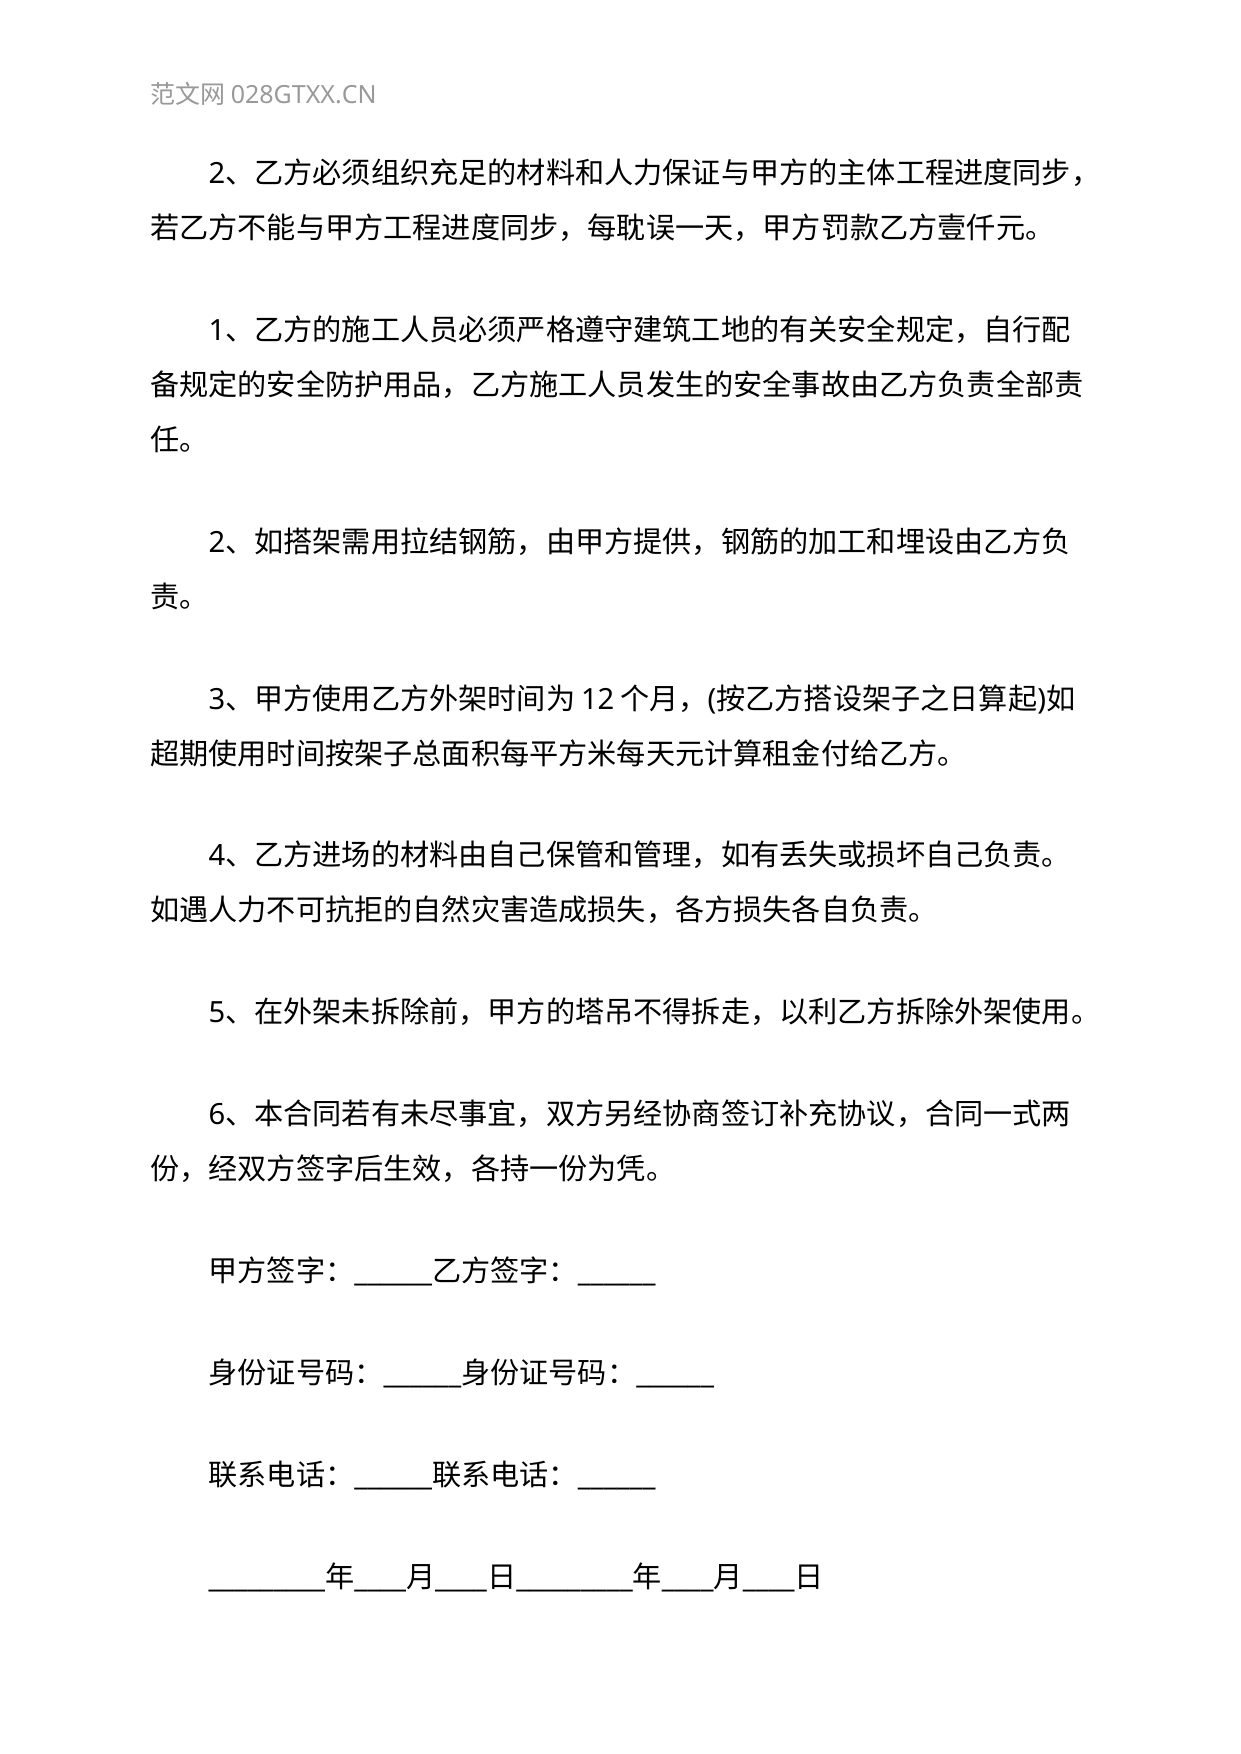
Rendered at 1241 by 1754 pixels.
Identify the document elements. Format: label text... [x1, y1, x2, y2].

text 身份证号码：______身份证号码：______ [150, 1349, 1090, 1392]
text 甲方签字：______乙方签字：______ [150, 1247, 1090, 1290]
text 1、乙方的施工人员必须严格遵守建筑工地的有关安全规定，自行配备规定的安全防护用品，乙方施工人员发生的安全事故由乙方负责全部责任。 [150, 307, 1090, 459]
text 2、乙方必须组织充足的材料和人力保证与甲方的主体工程进度同步，若乙方不能与甲方工程进度同步，每耽误一天，甲方罚款乙方壹仟元。 [150, 150, 1090, 247]
text 3、甲方使用乙方外架时间为12个月，(按乙方搭设架子之日算起)如超期使用时间按架子总面积每平方米每天元计算租金付给乙方。 [150, 675, 1090, 772]
text 联系电话：______联系电话：______ [150, 1451, 1090, 1494]
text 6、本合同若有未尽事宜，双方另经协商签订补充协议，合同一式两份，经双方签字后生效，各持一份为凭。 [150, 1091, 1090, 1188]
text _________年____月____日_________年____月____日 [150, 1553, 1090, 1596]
text 4、乙方进场的材料由自己保管和管理，如有丢失或损坏自己负责。如遇人力不可抗拒的自然灾害造成损失，各方损失各自负责。 [150, 832, 1090, 929]
text 2、如搭架需用拉结钢筋，由甲方提供，钢筋的加工和埋设由乙方负责。 [150, 518, 1090, 616]
text 5、在外架未拆除前，甲方的塔吊不得拆走，以利乙方拆除外架使用。 [150, 989, 1090, 1031]
